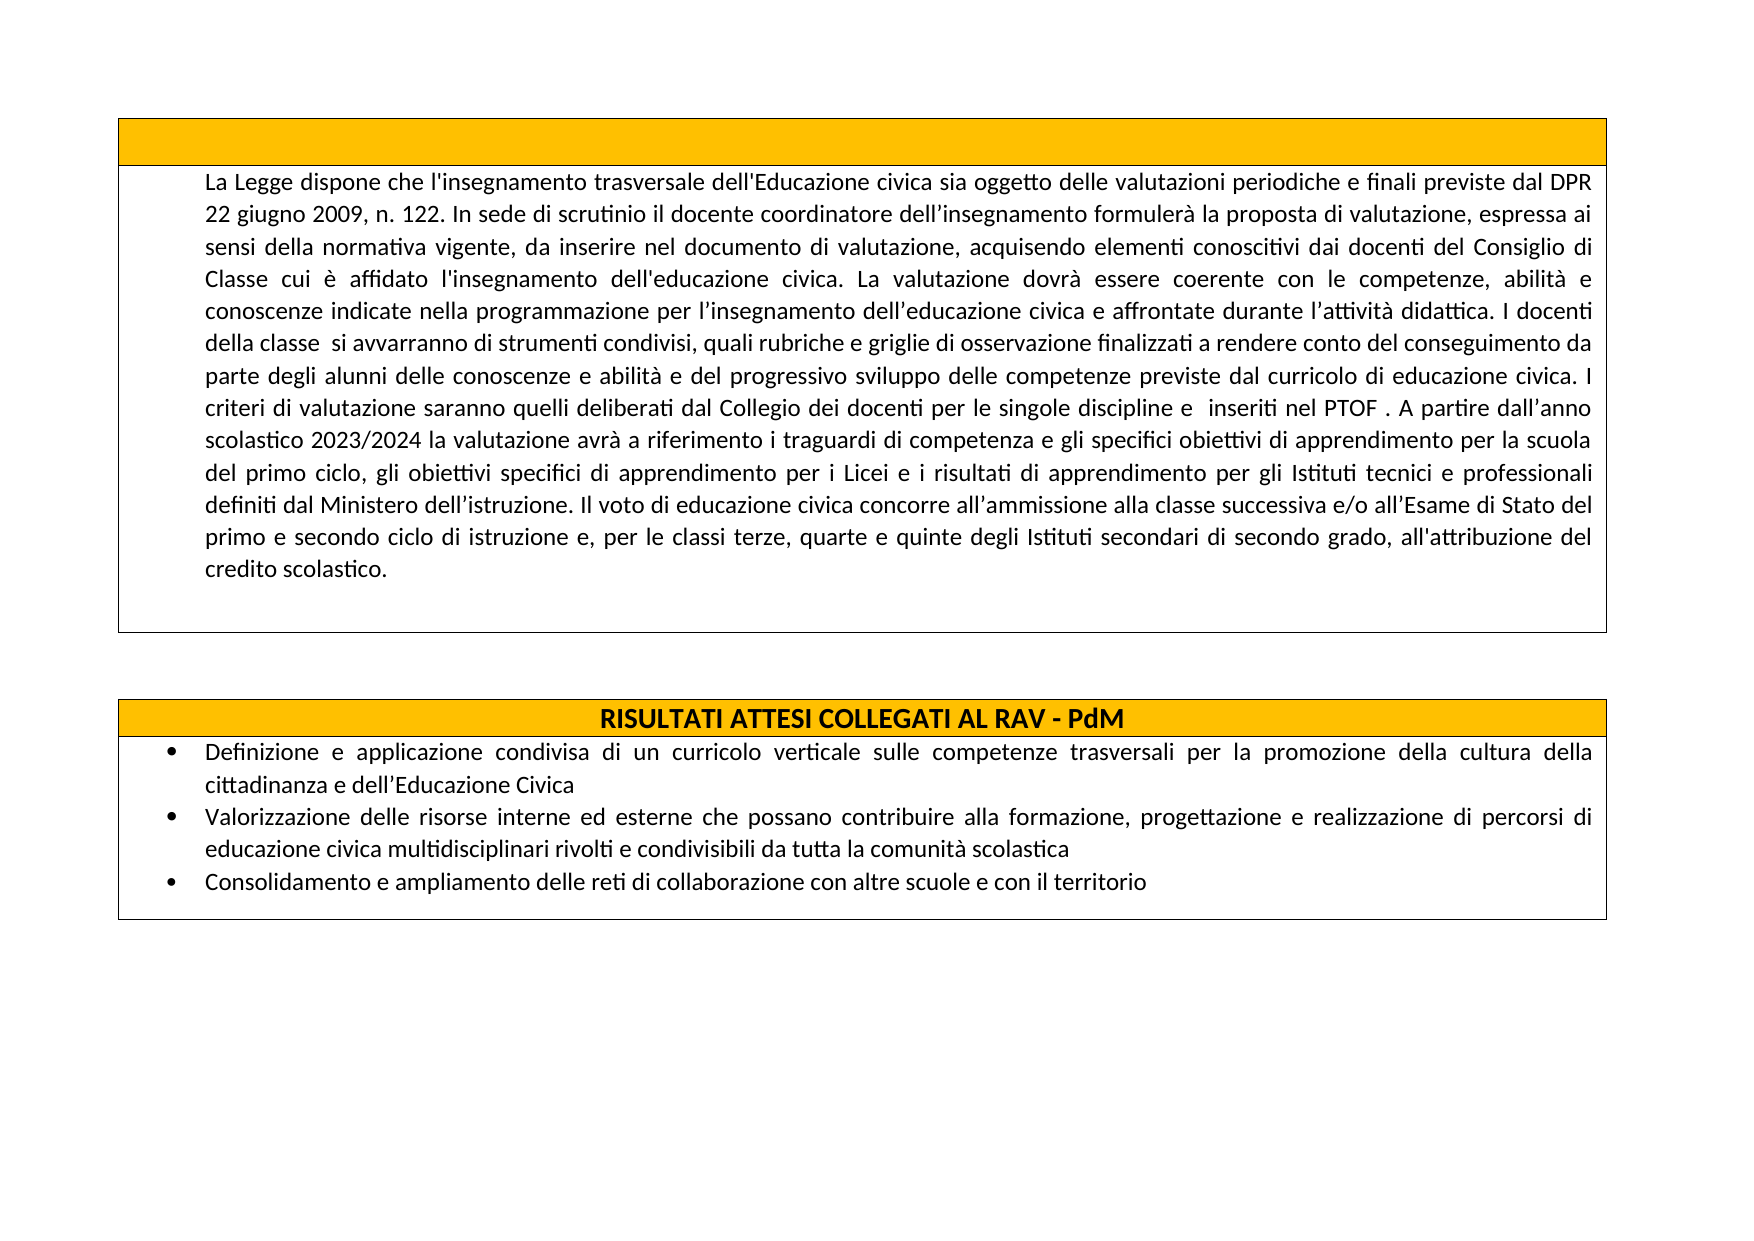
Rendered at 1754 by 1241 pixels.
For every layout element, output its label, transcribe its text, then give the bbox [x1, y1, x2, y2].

table_header RISULTATI ATTESI COLLEGATI AL RAV - PdM [119, 700, 1606, 736]
table_cell Definizione e applicazione condivisa di un curricolo verticale sulle competenze trasversali per la promozione della cultura della cittadinanza e dell’Educazione Civica Valorizzazione delle risorse interne ed esterne che possano contribuire alla formazione, progettazione e realizzazione di percorsi di educazione civica multidisciplinari rivolti e condivisibili da tutta la comunità scolastica Consolidamento e ampliamento delle reti di collaborazione con altre scuole e con il territorio [119, 737, 1606, 918]
table_cell La Legge dispone che l'insegnamento trasversale dell'Educazione civica sia oggetto delle valutazioni periodiche e finali previste dal DPR 22 giugno 2009, n. 122. In sede di scrutinio il docente coordinatore dell’insegnamento formulerà la proposta di valutazione, espressa ai sensi della normativa vigente, da inserire nel documento di valutazione, acquisendo elementi conoscitivi dai docenti del Consiglio di Classe cui è affidato l'insegnamento dell'educazione civica. La valutazione dovrà essere coerente con le competenze, abilità e conoscenze indicate nella programmazione per l’insegnamento dell’educazione civica e affrontate durante l’attività didattica. I docenti della classe si avvarranno di strumenti condivisi, quali rubriche e griglie di osservazione finalizzati a rendere conto del conseguimento da parte degli alunni delle conoscenze e abilità e del progressivo sviluppo delle competenze previste dal curricolo di educazione civica. I criteri di valutazione saranno quelli deliberati dal Collegio dei docenti per le singole discipline e inseriti nel PTOF . A partire dall’anno scolastico 2023/2024 la valutazione avrà a riferimento i traguardi di competenza e gli specifici obiettivi di apprendimento per la scuola del primo ciclo, gli obiettivi specifici di apprendimento per i Licei e i risultati di apprendimento per gli Istituti tecnici e professionali definiti dal Ministero dell’istruzione. Il voto di educazione civica concorre all’ammissione alla classe successiva e/o all’Esame di Stato del primo e secondo ciclo di istruzione e, per le classi terze, quarte e quinte degli Istituti secondari di secondo grado, all'attribuzione del credito scolastico. [119, 166, 1606, 632]
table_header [119, 119, 1606, 165]
